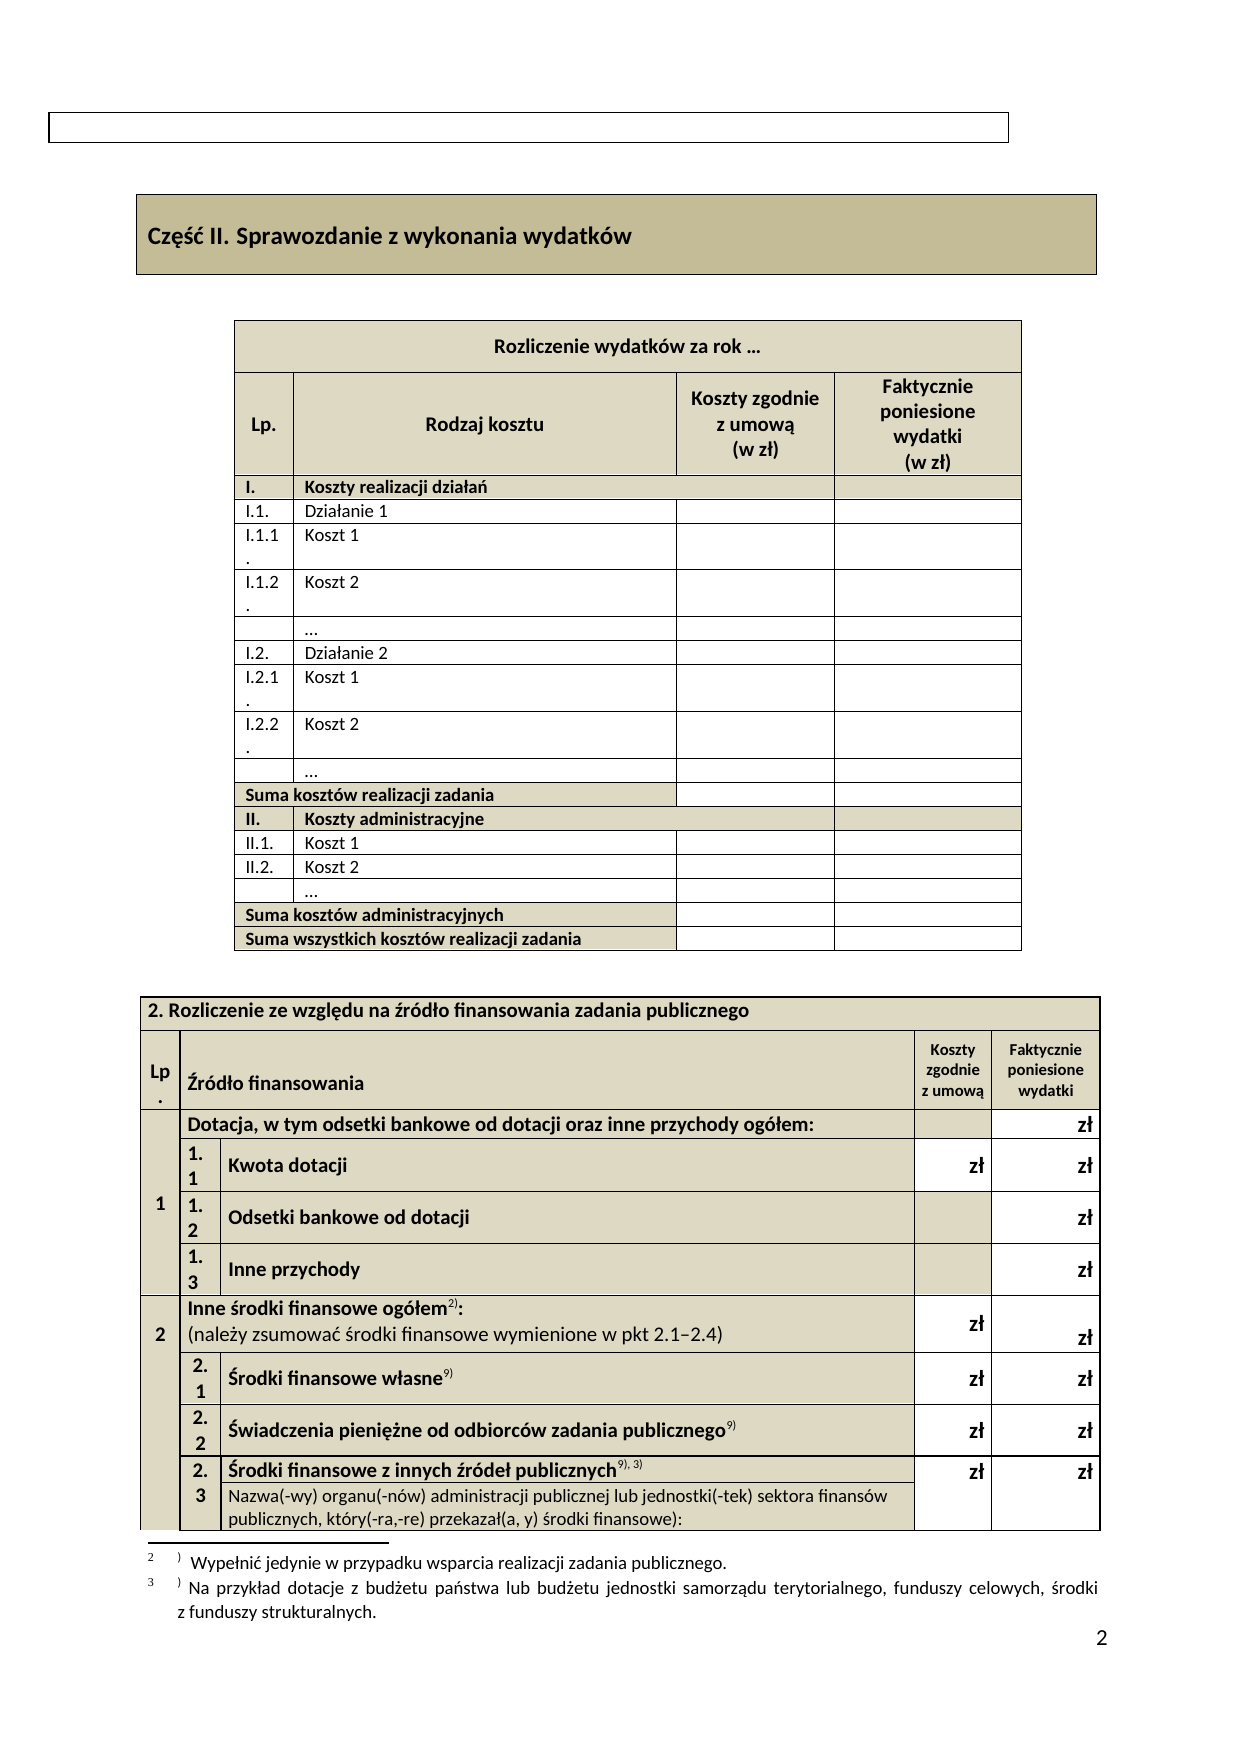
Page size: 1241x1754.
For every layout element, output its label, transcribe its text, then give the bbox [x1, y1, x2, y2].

table_cell [235, 617, 293, 640]
table_cell [677, 831, 834, 854]
table_cell 2.2 [181, 1405, 220, 1455]
table_cell I.1. [235, 500, 293, 522]
table_cell [677, 855, 834, 878]
table_cell Środki finansowe własne) [221, 1353, 914, 1403]
table_cell II.2. [235, 855, 293, 878]
table_cell Odsetki bankowe od dotacji [221, 1192, 914, 1243]
table_cell zł [915, 1405, 991, 1455]
table_cell Lp. [235, 373, 293, 474]
table_cell [835, 476, 1021, 498]
table_cell II.1. [235, 831, 293, 854]
table_cell Koszty zgodnie z umową [915, 1031, 991, 1109]
table_cell Dotacja, w tym odsetki bankowe od dotacji oraz inne przychody ogółem: [181, 1110, 914, 1138]
table_cell Koszt 1 [294, 665, 676, 711]
table_cell zł [992, 1110, 1099, 1138]
table_cell Koszt 2 [294, 570, 676, 616]
table_cell Koszty realizacji działań [294, 476, 834, 498]
table_cell [915, 1192, 991, 1243]
table_cell Suma kosztów realizacji zadania [235, 783, 676, 806]
table_cell 1.3 [181, 1244, 220, 1294]
table_cell … [294, 879, 676, 902]
table_cell [835, 807, 1021, 830]
table_cell Koszty administracyjne [294, 807, 834, 830]
table_cell 2.1 [181, 1353, 220, 1403]
table_cell zł [915, 1457, 991, 1530]
table_cell Suma wszystkich kosztów realizacji zadania [235, 927, 676, 949]
table_cell … [294, 759, 676, 782]
table_cell Koszt 2 [294, 855, 676, 878]
table_cell 1.2 [181, 1192, 220, 1243]
table_cell [677, 712, 834, 758]
table_cell I.1.1. [235, 524, 293, 569]
table_cell [677, 617, 834, 640]
table_cell zł [992, 1244, 1099, 1294]
table_cell [835, 759, 1021, 782]
table_header 2. Rozliczenie ze względu na źródło finansowania zadania publicznego [141, 998, 1099, 1030]
table_cell [915, 1110, 991, 1138]
table_cell [235, 759, 293, 782]
table_cell I.2.2. [235, 712, 293, 758]
table_cell zł [915, 1139, 991, 1191]
table_cell [235, 879, 293, 902]
table_cell zł [992, 1139, 1099, 1191]
table_cell [835, 500, 1021, 522]
table_cell zł [992, 1405, 1099, 1455]
table_cell 2.3 [181, 1457, 220, 1530]
table_cell [835, 927, 1021, 949]
table_cell [50, 113, 1008, 142]
table_header Część II. Sprawozdanie z wykonania wydatków [137, 195, 1096, 274]
table_cell Działanie 1 [294, 500, 676, 522]
table_cell [677, 665, 834, 711]
table_cell Inne środki finansowe ogółem): (należy zsumować środki finansowe wymienione w pkt 2.1–2.4) [181, 1296, 914, 1352]
table_cell 1.1 [181, 1139, 220, 1191]
table_cell [835, 524, 1021, 569]
table_cell [677, 927, 834, 949]
table_cell [835, 641, 1021, 664]
table_cell [835, 903, 1021, 926]
table_cell [677, 903, 834, 926]
table_cell [677, 641, 834, 664]
table_cell [835, 879, 1021, 902]
table_cell zł [992, 1296, 1099, 1352]
table_cell Koszt 1 [294, 831, 676, 854]
table_cell [835, 783, 1021, 806]
table_cell zł [992, 1353, 1099, 1403]
table_cell I.1.2. [235, 570, 293, 616]
table_cell Środki finansowe z innych źródeł publicznych), ) [222, 1457, 914, 1482]
table_cell Świadczenia pieniężne od odbiorców zadania publicznego) [221, 1405, 914, 1455]
table_cell [915, 1244, 991, 1294]
table_cell [677, 759, 834, 782]
table_cell II. [235, 807, 293, 830]
table_cell Koszt 2 [294, 712, 676, 758]
table_cell I.2. [235, 641, 293, 664]
table_cell [835, 570, 1021, 616]
table_cell Faktycznie poniesione wydatki [992, 1031, 1099, 1109]
table_cell Faktycznie poniesione wydatki (w zł) [835, 373, 1021, 474]
table_cell I.2.1. [235, 665, 293, 711]
table_cell Suma kosztów administracyjnych [235, 903, 676, 926]
table_cell [835, 855, 1021, 878]
table_cell [677, 524, 834, 569]
table_cell [677, 500, 834, 522]
table_cell Koszty zgodnie z umową (w zł) [677, 373, 834, 474]
table_cell … [294, 617, 676, 640]
table_cell zł [915, 1353, 991, 1403]
table_cell [835, 665, 1021, 711]
table_cell 2 [141, 1296, 179, 1530]
table_cell Kwota dotacji [221, 1139, 914, 1191]
table_cell zł [992, 1192, 1099, 1243]
table_cell [677, 879, 834, 902]
table_cell [181, 1031, 914, 1056]
table_cell Inne przychody [221, 1244, 914, 1294]
table_cell 1 [141, 1110, 179, 1294]
table_cell Działanie 2 [294, 641, 676, 664]
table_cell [222, 1483, 914, 1530]
table_cell zł [915, 1296, 991, 1352]
table_cell Lp. [141, 1056, 179, 1109]
table_cell [835, 617, 1021, 640]
table_cell I. [235, 476, 293, 498]
table_cell [677, 570, 834, 616]
table_cell [141, 1031, 179, 1056]
table_header Rozliczenie wydatków za rok … [235, 321, 1021, 372]
table_cell [835, 712, 1021, 758]
table_cell Rodzaj kosztu [294, 373, 676, 474]
table_cell Koszt 1 [294, 524, 676, 569]
table_cell zł [992, 1457, 1099, 1530]
table_cell [835, 831, 1021, 854]
table_cell [677, 783, 834, 806]
table_cell Źródło finansowania [181, 1056, 914, 1109]
